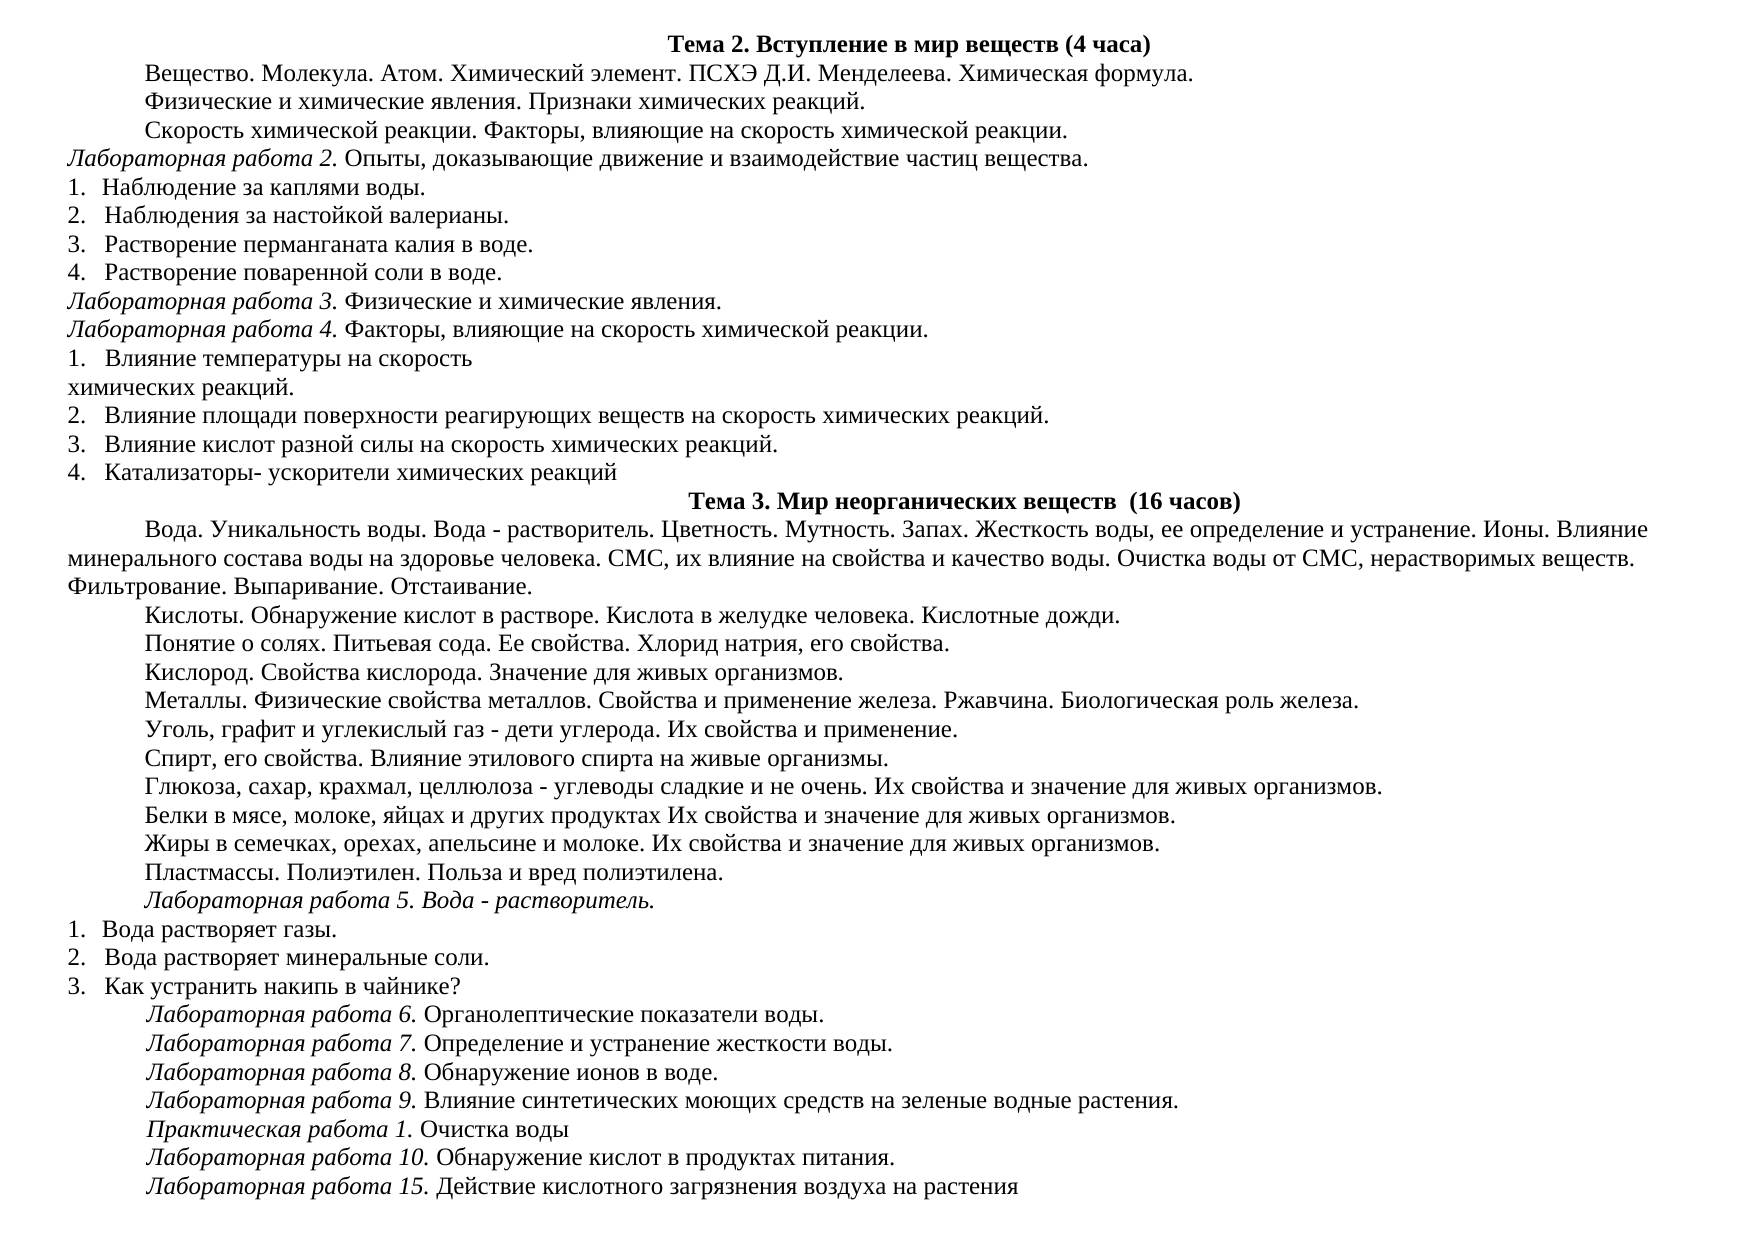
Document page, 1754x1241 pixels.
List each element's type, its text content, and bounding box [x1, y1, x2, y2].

text Лабораторная работа 8. Обнаружение ионов в воде. [146, 1057, 1702, 1086]
text Вода. Уникальность воды. Вода - растворитель. Цветность. Мутность. Запах. Жесткость воды, ее определение и устранение. Ионы. Влияние минерального состава воды на здоровье человека. СМС, их влияние на свойства и качество воды. Очистка воды от СМС, нерастворимых веществ. Фильтрование. Выпаривание. Отстаивание. [67, 515, 1702, 601]
list Наблюдение за каплями воды. [67, 172, 1702, 201]
text Лабораторная работа 5. Вода - растворитель. [67, 886, 1702, 914]
text Вещество. Молекула. Атом. Химический элемент. ПСХЭ Д.И. Менделеева. Химическая формула. [67, 58, 1702, 87]
list Влияние температуры на скорость химических реакций. [67, 344, 481, 401]
text Белки в мясе, молоке, яйцах и других продуктах Их свойства и значение для живых организмов. [67, 800, 1702, 829]
text Лабораторная работа 3. Физические и химические явления. [67, 287, 1702, 315]
text Лабораторная работа 15. Действие кислотного загрязнения воздуха на растения [146, 1171, 1208, 1200]
text Жиры в семечках, орехах, апельсине и молоке. Их свойства и значение для живых организмов. [67, 829, 1702, 857]
text Глюкоза, сахар, крахмал, целлюлоза - углеводы сладкие и не очень. Их свойства и значение для живых организмов. [67, 772, 1702, 800]
text Лабораторная работа 2. Опыты, доказывающие движение и взаимодействие частиц вещества. [67, 144, 1702, 172]
list Влияние площади поверхности реагирующих веществ на скорость химических реакций. [67, 401, 1702, 429]
text Лабораторная работа 10. Обнаружение кислот в продуктах питания. [146, 1143, 1702, 1171]
text Лабораторная работа 9. Влияние синтетических моющих средств на зеленые водные растения. Практическая работа 1. Очистка воды [146, 1086, 1208, 1143]
text Лабораторная работа 6. Органолептические показатели воды. [146, 1000, 1702, 1029]
text Металлы. Физические свойства металлов. Свойства и применение железа. Ржавчина. Биологическая роль железа. [67, 686, 1702, 715]
list Растворение поваренной соли в воде. [67, 258, 1702, 287]
text Лабораторная работа 4. Факторы, влияющие на скорость химической реакции. [67, 315, 1702, 344]
text Пластмассы. Полиэтилен. Польза и вред полиэтилена. [67, 857, 1702, 886]
text Кислоты. Обнаружение кислот в растворе. Кислота в желудке человека. Кислотные дожди. [67, 601, 1702, 629]
text Тема 2. Вступление в мир веществ (4 часа) [667, 30, 1702, 58]
list Наблюдения за настойкой валерианы. [67, 201, 1702, 229]
list Катализаторы- ускорители химических реакций [67, 458, 1702, 486]
text Кислород. Свойства кислорода. Значение для живых организмов. [67, 658, 1702, 686]
text Спирт, его свойства. Влияние этилового спирта на живые организмы. [67, 743, 1702, 772]
text Лабораторная работа 7. Определение и устранение жесткости воды. [146, 1029, 1702, 1057]
list Вода растворяет минеральные соли. [67, 943, 1702, 972]
text Уголь, графит и углекислый газ - дети углерода. Их свойства и применение. [67, 715, 1702, 743]
text Физические и химические явления. Признаки химических реакций. [67, 87, 1702, 115]
list Влияние кислот разной силы на скорость химических реакций. [67, 429, 1702, 458]
text Скорость химической реакции. Факторы, влияющие на скорость химической реакции. [67, 115, 1702, 144]
list Вода растворяет газы. [67, 914, 1702, 943]
text Тема 3. Мир неорганических веществ (16 часов) [688, 486, 1702, 515]
list Как устранить накипь в чайнике? [67, 972, 1702, 1000]
text Понятие о солях. Питьевая сода. Ее свойства. Хлорид натрия, его свойства. [67, 629, 1702, 658]
list Растворение перманганата калия в воде. [67, 229, 1702, 258]
